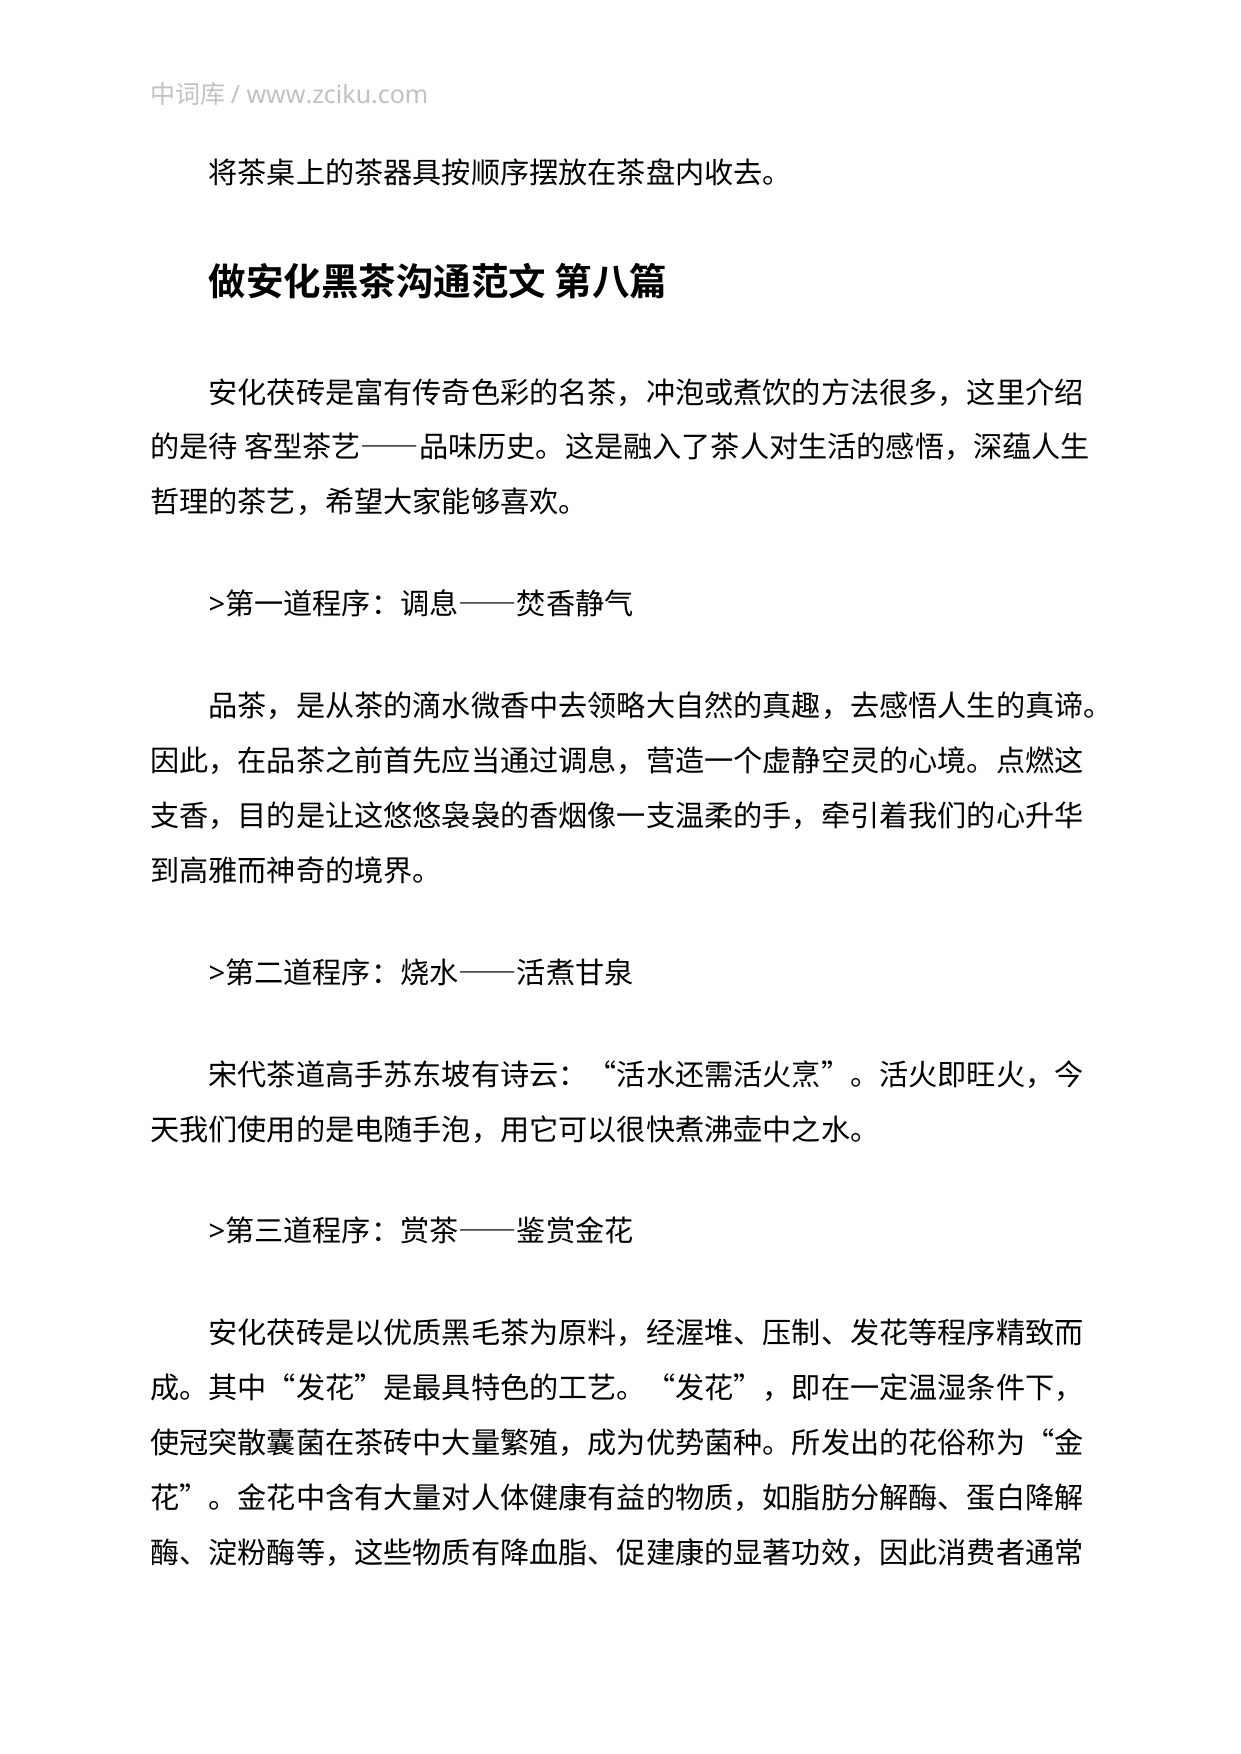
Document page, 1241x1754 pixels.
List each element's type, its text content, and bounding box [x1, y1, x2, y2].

text >第一道程序：调息——焚香静气 [150, 581, 1090, 623]
text >第二道程序：烧水——活煮甘泉 [150, 949, 1090, 992]
text 品茶，是从茶的滴水微香中去领略大自然的真趣，去感悟人生的真谛。因此，在品茶之前首先应当通过调息，营造一个虚静空灵的心境。点燃这支香，目的是让这悠悠袅袅的香烟像一支温柔的手，牵引着我们的心升华到高雅而神奇的境界。 [150, 683, 1090, 890]
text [150, 1310, 1090, 1572]
text 将茶桌上的茶器具按顺序摆放在茶盘内收去。 [150, 150, 1090, 192]
text >第三道程序：赏茶——鉴赏金花 [150, 1208, 1090, 1250]
text 安化茯砖是富有传奇色彩的名茶，冲泡或煮饮的方法很多，这里介绍的是待 客型茶艺——品味历史。这是融入了茶人对生活的感悟，深蕴人生哲理的茶艺，希望大家能够喜欢。 [150, 369, 1090, 521]
text 做安化黑茶沟通范文 第八篇 [150, 252, 1090, 306]
text 宋代茶道高手苏东坡有诗云：“活水还需活火烹”。活火即旺火，今天我们使用的是电随手泡，用它可以很快煮沸壶中之水。 [150, 1051, 1090, 1148]
